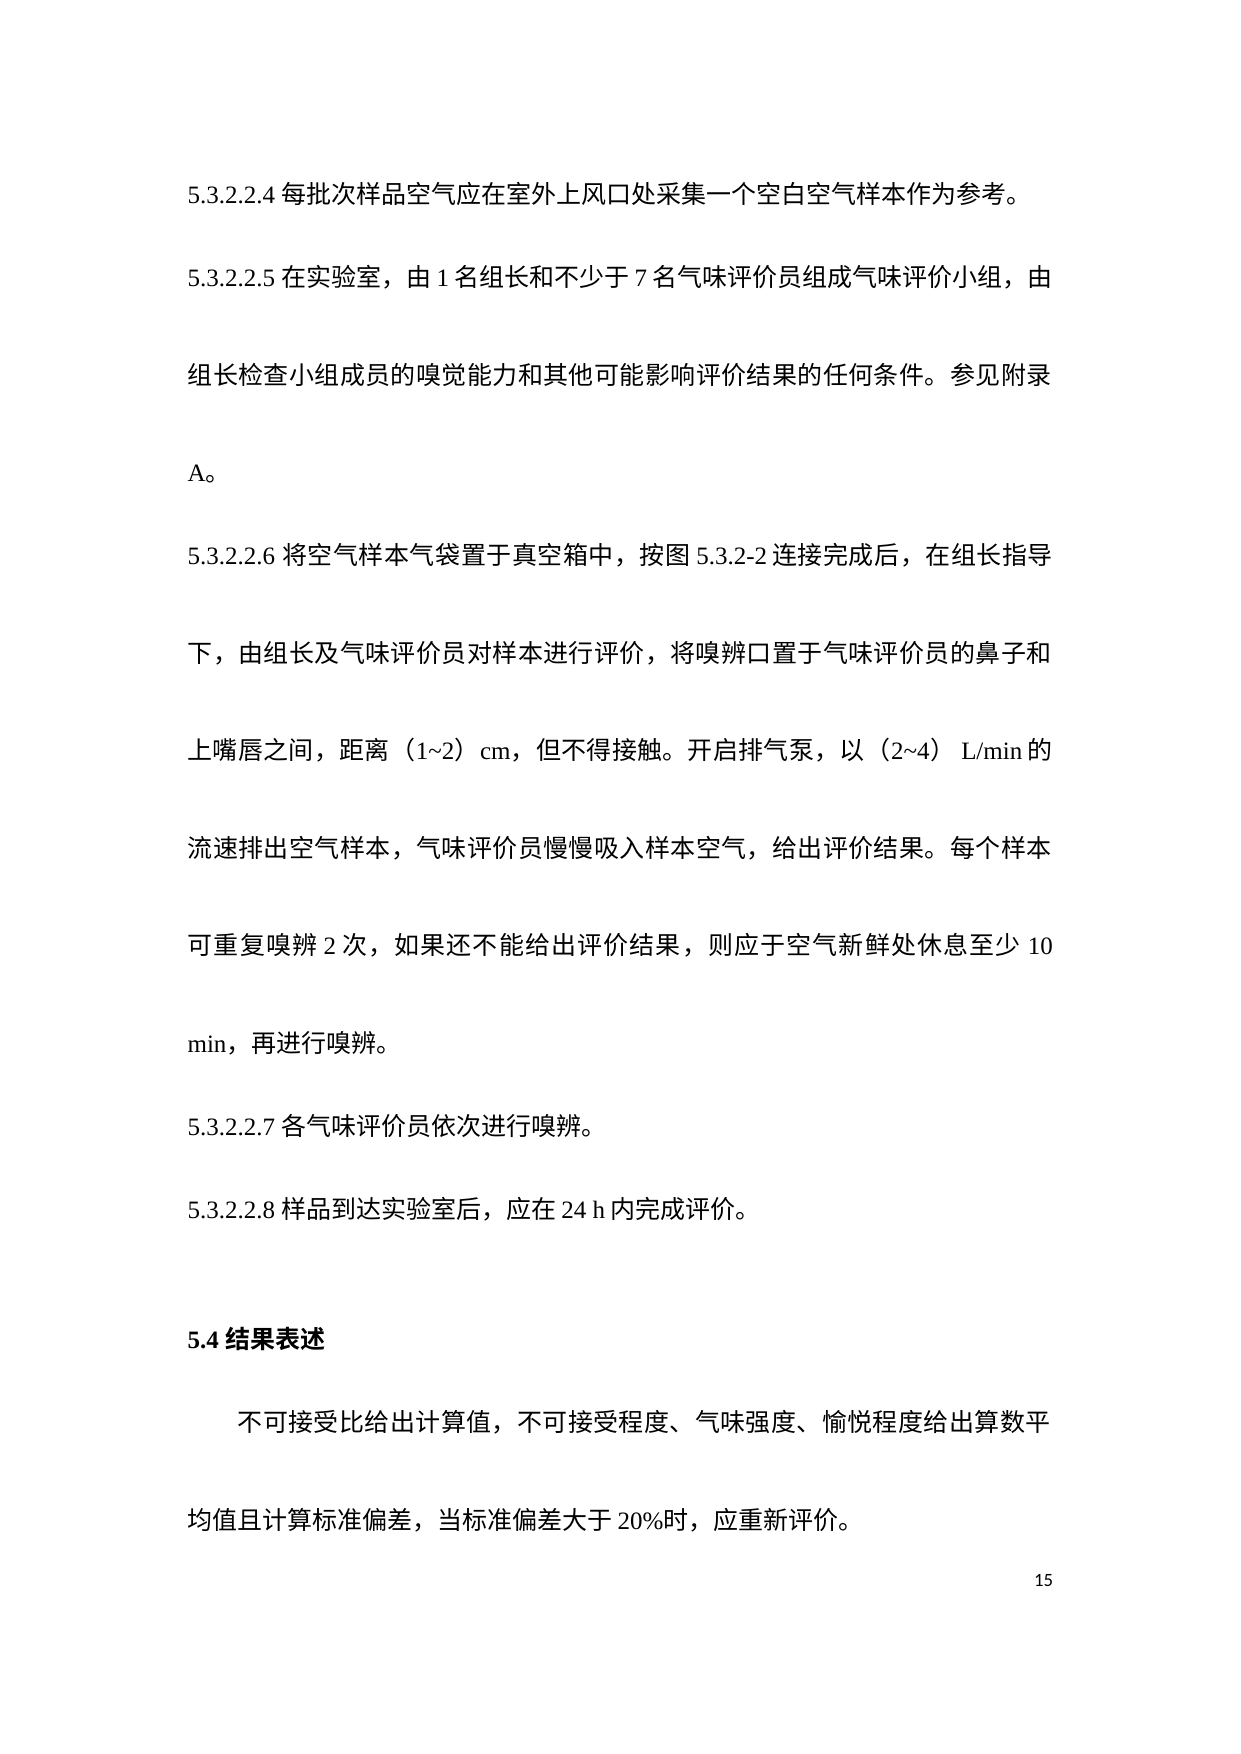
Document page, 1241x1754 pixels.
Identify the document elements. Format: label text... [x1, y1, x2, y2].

text 5.3.2.2.8 样品到达实验室后，应在24 h内完成评价。 [187, 1175, 1053, 1240]
subtitle 5.4 结果表述 [187, 1305, 1053, 1370]
text 5.3.2.2.7 各气味评价员依次进行嗅辨。 [187, 1092, 1053, 1157]
text 5.3.2.2.4 每批次样品空气应在室外上风口处采集一个空白空气样本作为参考。 [187, 160, 1053, 225]
text 5.3.2.2.5 在实验室，由1名组长和不少于7名气味评价员组成气味评价小组，由组长检查小组成员的嗅觉能力和其他可能影响评价结果的任何条件。参见附录A。 [187, 243, 1053, 503]
text 不可接受比给出计算值，不可接受程度、气味强度、愉悦程度给出算数平均值且计算标准偏差，当标准偏差大于20%时，应重新评价。 [187, 1388, 1053, 1551]
text 5.3.2.2.6 将空气样本气袋置于真空箱中，按图5.3.2-2连接完成后，在组长指导下，由组长及气味评价员对样本进行评价，将嗅辨口置于气味评价员的鼻子和上嘴唇之间，距离（1~2）cm，但不得接触。开启排气泵，以（2~4） L/min的流速排出空气样本，气味评价员慢慢吸入样本空气，给出评价结果。每个样本可重复嗅辨2次，如果还不能给出评价结果，则应于空气新鲜处休息至少10 min，再进行嗅辨。 [187, 521, 1053, 1074]
